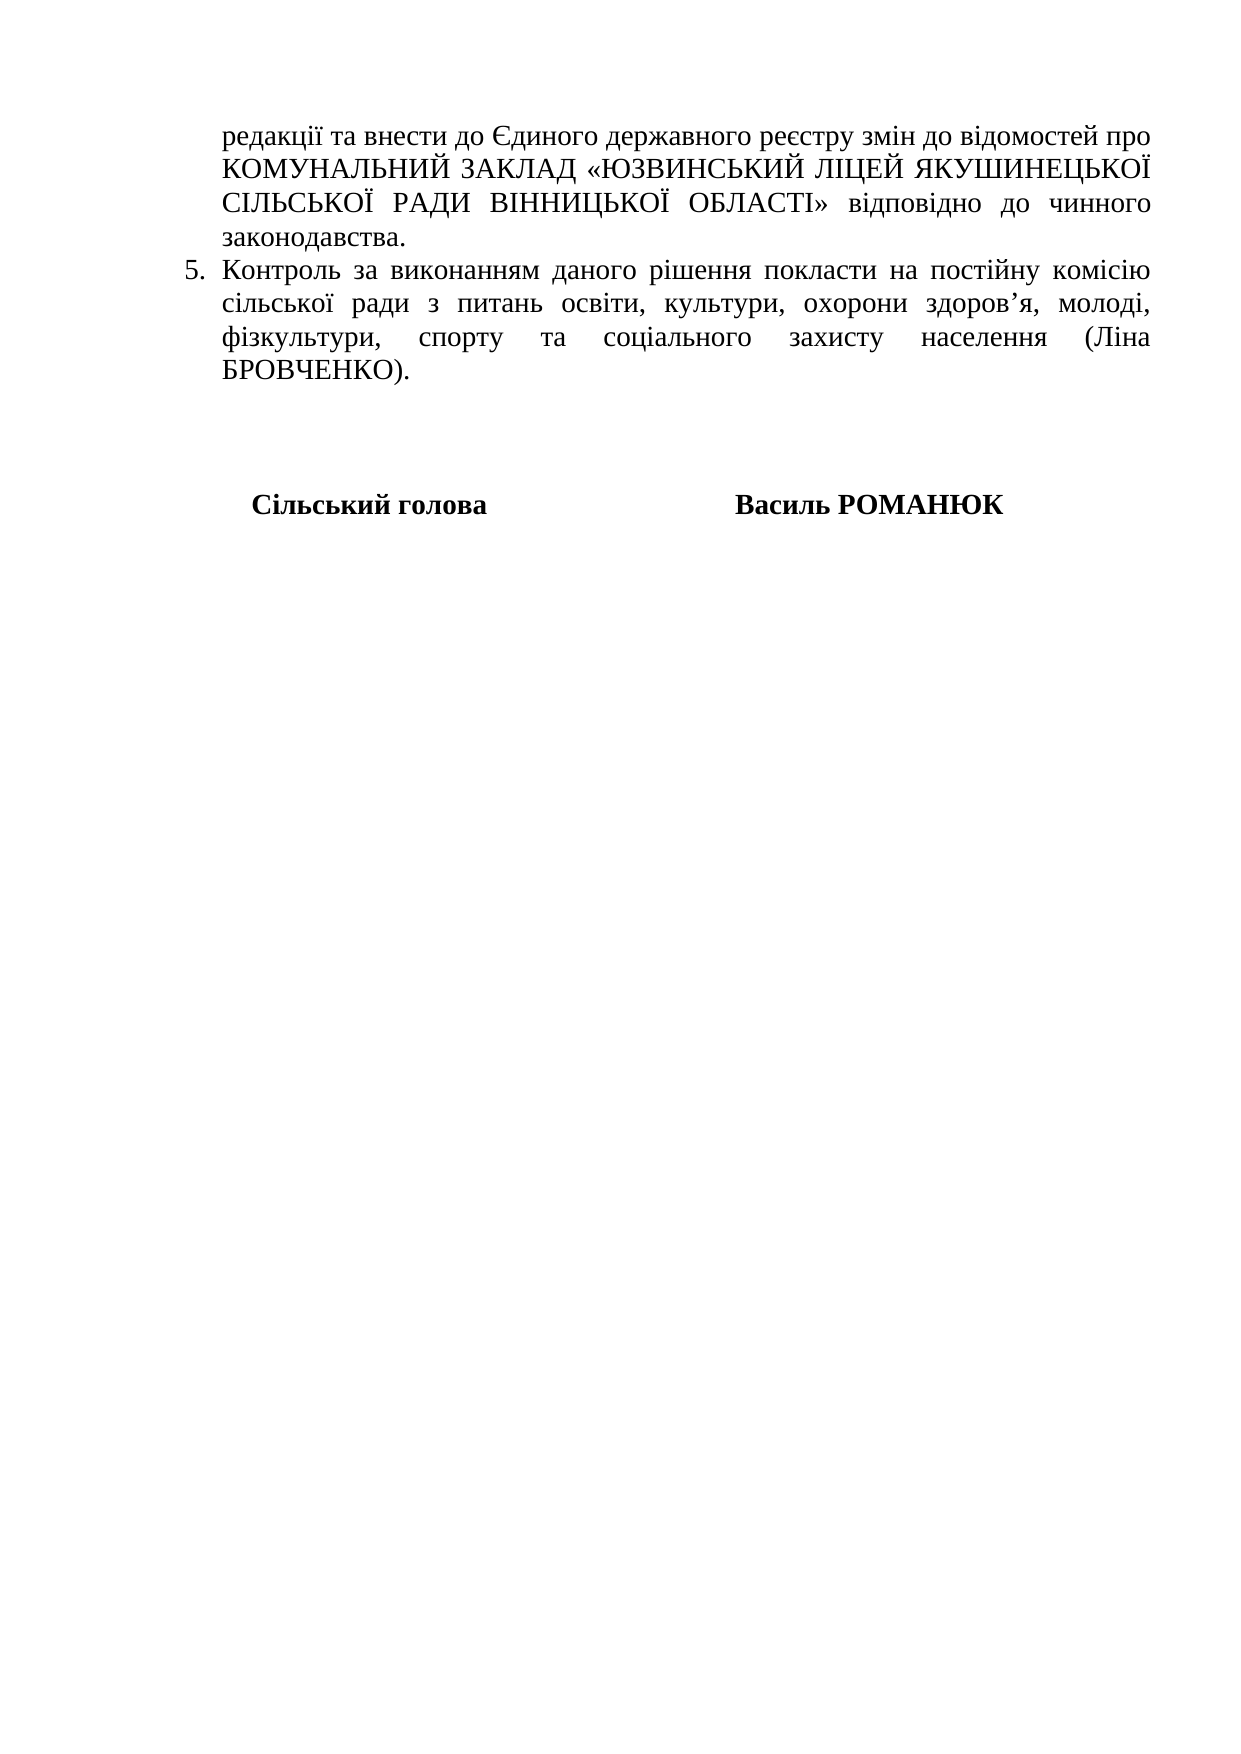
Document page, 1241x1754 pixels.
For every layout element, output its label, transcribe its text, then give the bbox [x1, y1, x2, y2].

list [184, 118, 1152, 252]
text Сільський голова Василь РОМАНЮК [177, 487, 1152, 521]
list Контроль за виконанням даного рішення покласти на постійну комісію сільської ради з питань освіти, культури, охорони здоров’я, молоді, фізкультури, спорту та соціального захисту населення (Ліна БРОВЧЕНКО). [184, 252, 1152, 386]
